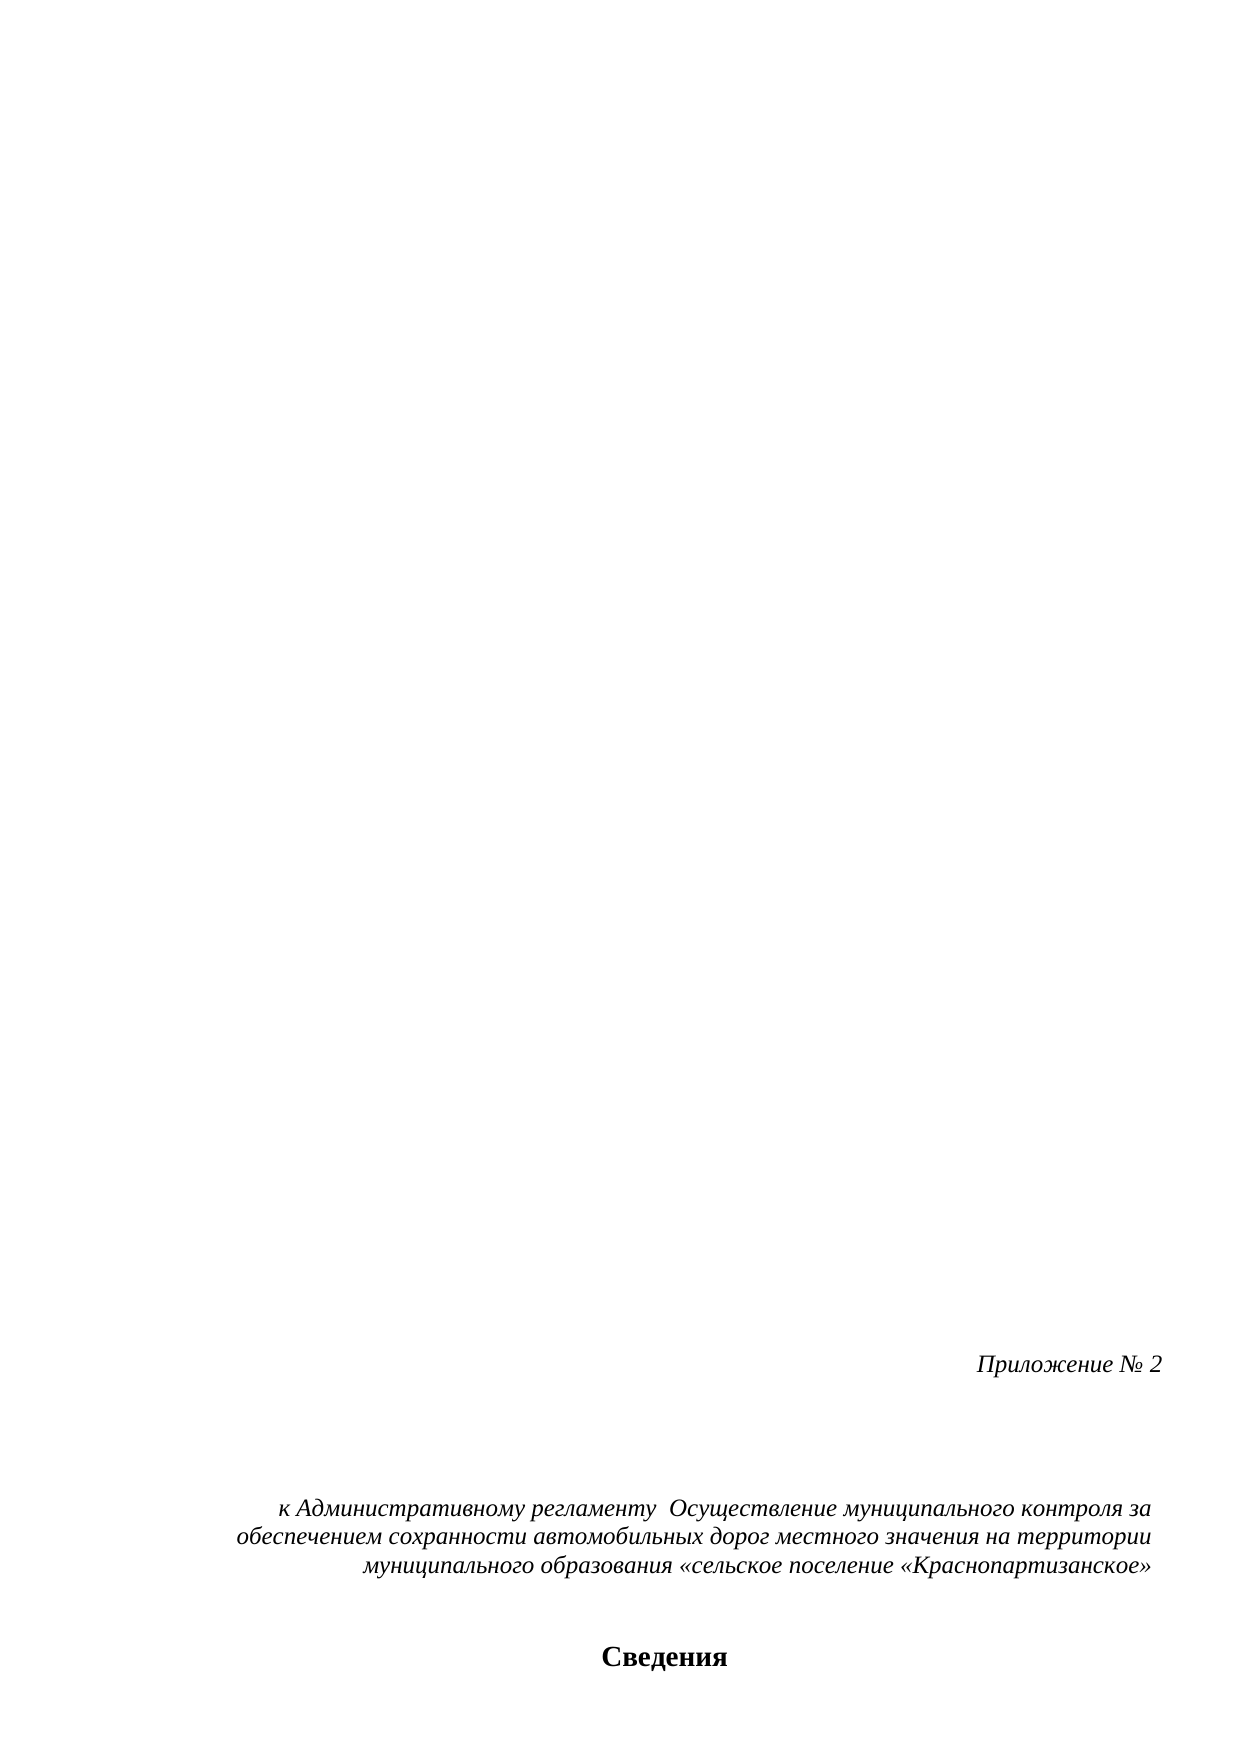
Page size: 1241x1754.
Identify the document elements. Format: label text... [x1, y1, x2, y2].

title Сведения [177, 1639, 1152, 1672]
text к Административному регламенту Осуществление муниципального контроля за обеспечением сохранности автомобильных дорог местного значения на территории муниципального образования «сельское поселение «Краснопартизанское» [177, 1493, 1152, 1579]
text Приложение № 2 [187, 1349, 1162, 1378]
